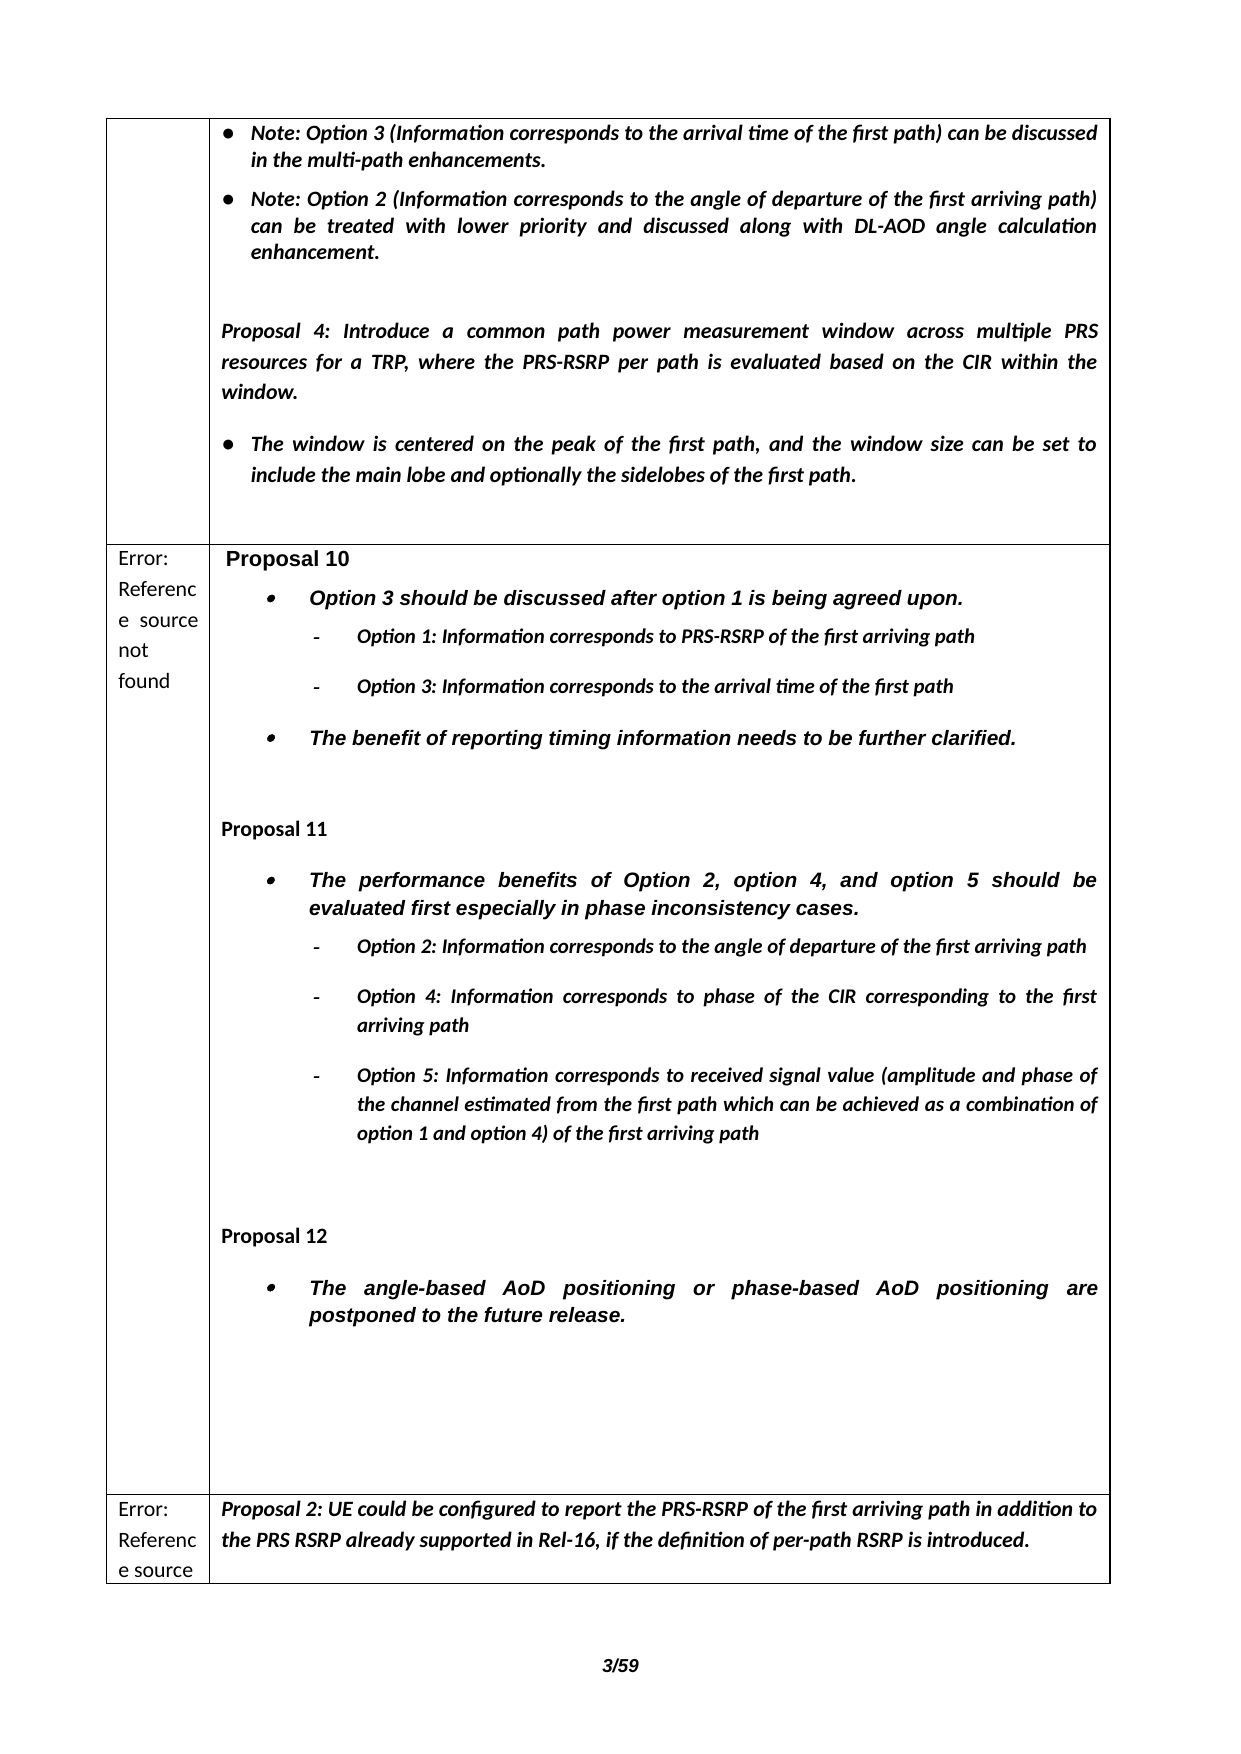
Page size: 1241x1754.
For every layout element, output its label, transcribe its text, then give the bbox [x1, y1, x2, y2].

table_cell [107, 119, 209, 543]
table_cell [107, 545, 209, 1494]
table_cell [107, 1495, 209, 1583]
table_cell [210, 1495, 1109, 1583]
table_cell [210, 119, 1109, 543]
table_cell Proposal 10 Option 3 should be discussed after option 1 is being agreed upon. Option 1: Information corresponds to PRS-RSRP of the first arriving path Option 3: Information corresponds to the arrival time of the first path The benefit of reporting timing information needs to be further clarified. Proposal 11 The performance benefits of Option 2, option 4, and option 5 should be evaluated first especially in phase inconsistency cases. Option 2: Information corresponds to the angle of departure of the first arriving path Option 4: Information corresponds to phase of the CIR corresponding to the first arriving path Option 5: Information corresponds to received signal value (amplitude and phase of the channel estimated from the first path which can be achieved as a combination of option 1 and option 4) of the first arriving path Proposal 12 The angle-based AoD positioning or phase-based AoD positioning are postponed to the future release. [210, 545, 1109, 1494]
